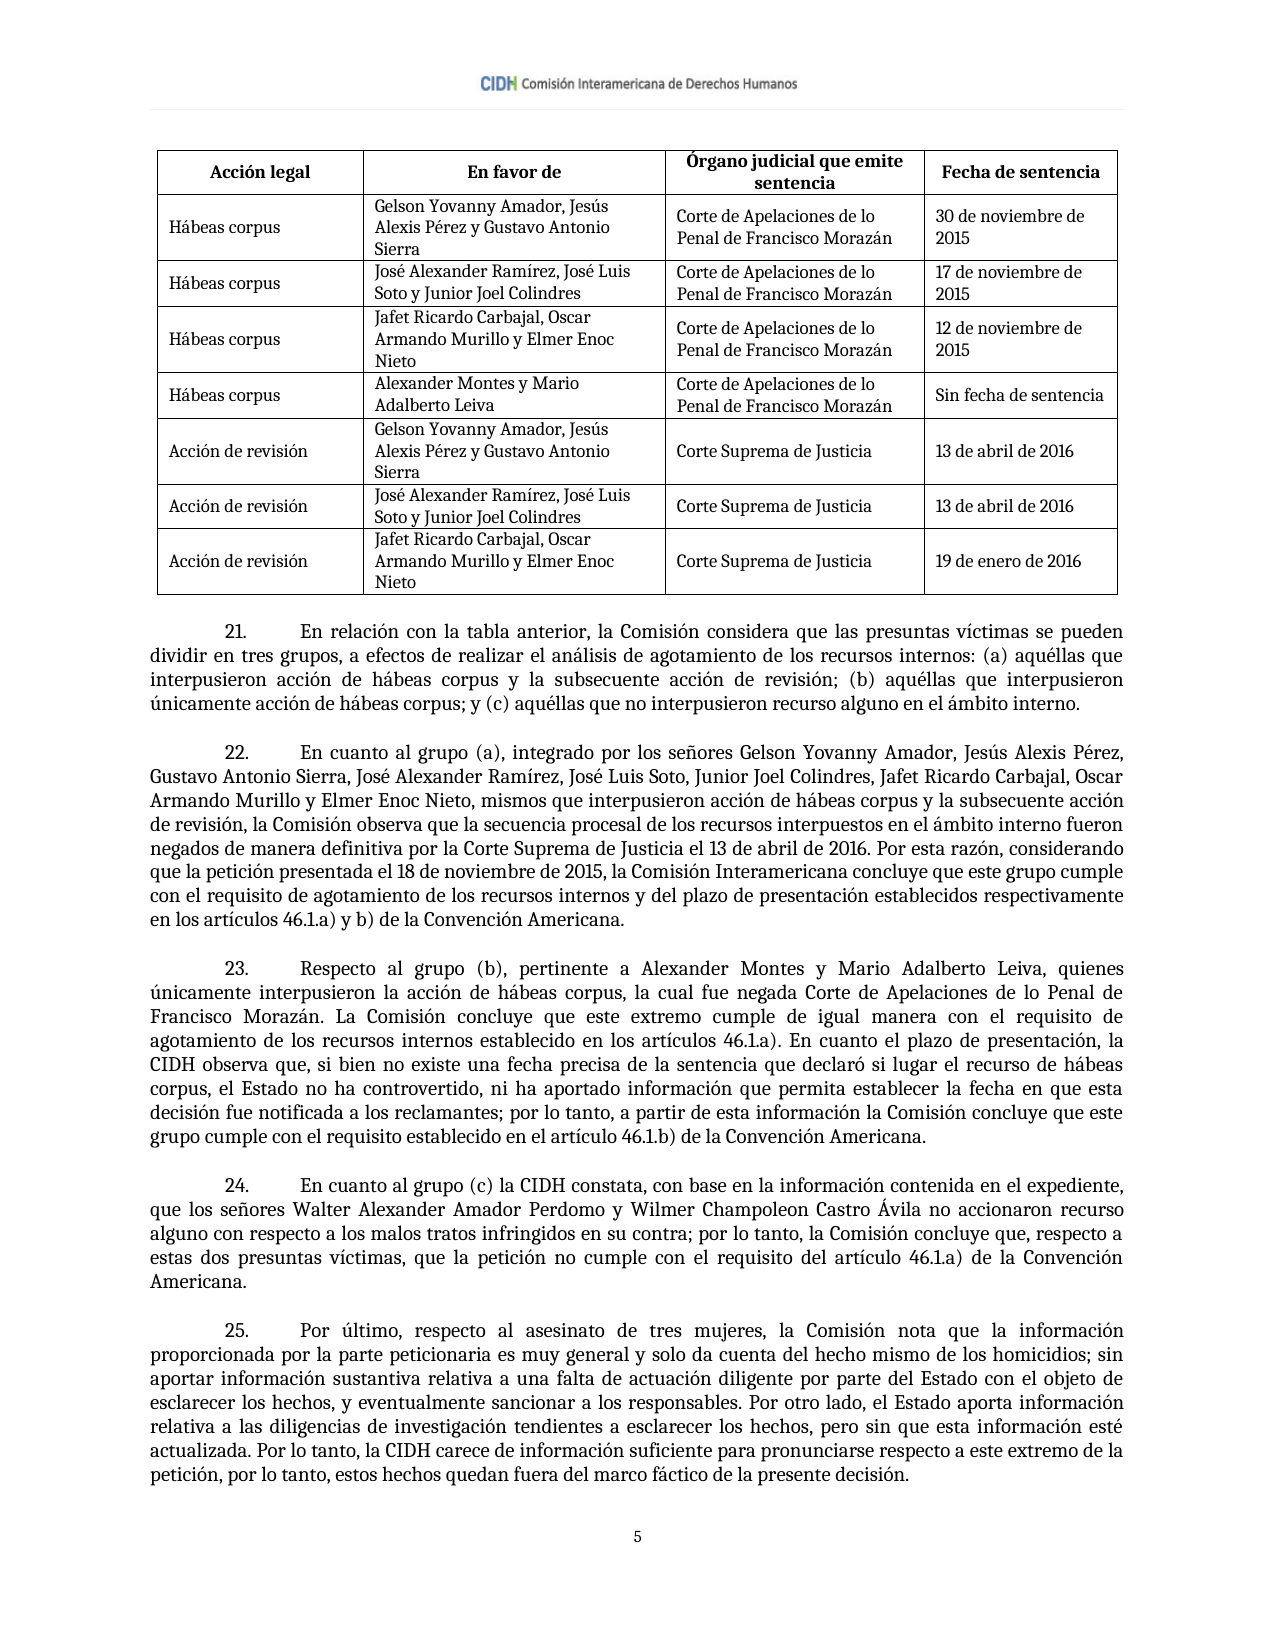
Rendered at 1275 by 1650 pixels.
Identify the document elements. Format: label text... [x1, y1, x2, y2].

table_cell Hábeas corpus [158, 261, 363, 306]
table_header Órgano judicial que emite sentencia [666, 151, 924, 194]
table_cell 12 de noviembre de 2015 [925, 307, 1117, 372]
table_cell Alexander Montes y Mario Adalberto Leiva [364, 373, 665, 418]
table_header Acción legal [158, 151, 363, 194]
picture [475, 75, 800, 93]
list En cuanto al grupo (a), integrado por los señores Gelson Yovanny Amador, Jesús Alexis Pérez, Gustavo Antonio Sierra, José Alexander Ramírez, José Luis Soto, Junior Joel Colindres, Jafet Ricardo Carbajal, Oscar Armando Murillo y Elmer Enoc Nieto, mismos que interpusieron acción de hábeas corpus y la subsecuente acción de revisión, la Comisión observa que la secuencia procesal de los recursos interpuestos en el ámbito interno fueron negados de manera definitiva por la Corte Suprema de Justicia el 13 de abril de 2016. Por esta razón, considerando que la petición presentada el 18 de noviembre de 2015, la Comisión Interamericana concluye que este grupo cumple con el requisito de agotamiento de los recursos internos y del plazo de presentación establecidos respectivamente en los artículos 46.1.a) y b) de la Convención Americana. [150, 740, 1125, 932]
table_cell José Alexander Ramírez, José Luis Soto y Junior Joel Colindres [364, 485, 665, 528]
table_cell Corte Suprema de Justicia [666, 529, 924, 593]
list En cuanto al grupo (c) la CIDH constata, con base en la información contenida en el expediente, que los señores Walter Alexander Amador Perdomo y Wilmer Champoleon Castro Ávila no accionaron recurso alguno con respecto a los malos tratos infringidos en su contra; por lo tanto, la Comisión concluye que, respecto a estas dos presuntas víctimas, que la petición no cumple con el requisito del artículo 46.1.a) de la Convención Americana. [150, 1174, 1125, 1293]
table_cell Acción de revisión [158, 485, 363, 528]
table_cell 13 de abril de 2016 [925, 485, 1117, 528]
table_cell 17 de noviembre de 2015 [925, 261, 1117, 306]
list Respecto al grupo (b), pertinente a Alexander Montes y Mario Adalberto Leiva, quienes únicamente interpusieron la acción de hábeas corpus, la cual fue negada Corte de Apelaciones de lo Penal de Francisco Morazán. La Comisión concluye que este extremo cumple de igual manera con el requisito de agotamiento de los recursos internos establecido en los artículos 46.1.a). En cuanto el plazo de presentación, la CIDH observa que, si bien no existe una fecha precisa de la sentencia que declaró si lugar el recurso de hábeas corpus, el Estado no ha controvertido, ni ha aportado información que permita establecer la fecha en que esta decisión fue notificada a los reclamantes; por lo tanto, a partir de esta información la Comisión concluye que este grupo cumple con el requisito establecido en el artículo 46.1.b) de la Convención Americana. [150, 957, 1125, 1149]
table_header Fecha de sentencia [925, 151, 1117, 194]
table_cell Hábeas corpus [158, 307, 363, 372]
table_cell Corte de Apelaciones de lo Penal de Francisco Morazán [666, 195, 924, 260]
table_cell Corte de Apelaciones de lo Penal de Francisco Morazán [666, 373, 924, 418]
table_cell Jafet Ricardo Carbajal, Oscar Armando Murillo y Elmer Enoc Nieto [364, 307, 665, 372]
list En relación con la tabla anterior, la Comisión considera que las presuntas víctimas se pueden dividir en tres grupos, a efectos de realizar el análisis de agotamiento de los recursos internos: (a) aquéllas que interpusieron acción de hábeas corpus y la subsecuente acción de revisión; (b) aquéllas que interpusieron únicamente acción de hábeas corpus; y (c) aquéllas que no interpusieron recurso alguno en el ámbito interno. [150, 619, 1125, 715]
table_cell 30 de noviembre de 2015 [925, 195, 1117, 260]
table_cell Corte de Apelaciones de lo Penal de Francisco Morazán [666, 307, 924, 372]
table_cell 13 de abril de 2016 [925, 419, 1117, 484]
table_cell Corte Suprema de Justicia [666, 485, 924, 528]
table_cell Gelson Yovanny Amador, Jesús Alexis Pérez y Gustavo Antonio Sierra [364, 195, 665, 260]
table_cell Corte de Apelaciones de lo Penal de Francisco Morazán [666, 261, 924, 306]
table_cell Hábeas corpus [158, 195, 363, 260]
table_cell Hábeas corpus [158, 373, 363, 418]
table_header En favor de [364, 151, 665, 194]
table_cell Acción de revisión [158, 529, 363, 593]
table_cell Corte Suprema de Justicia [666, 419, 924, 484]
table_cell Jafet Ricardo Carbajal, Oscar Armando Murillo y Elmer Enoc Nieto [364, 529, 665, 593]
table_cell Acción de revisión [158, 419, 363, 484]
table_cell Gelson Yovanny Amador, Jesús Alexis Pérez y Gustavo Antonio Sierra [364, 419, 665, 484]
table_cell Sin fecha de sentencia [925, 373, 1117, 418]
table_cell 19 de enero de 2016 [925, 529, 1117, 593]
table_cell José Alexander Ramírez, José Luis Soto y Junior Joel Colindres [364, 261, 665, 306]
list Por último, respecto al asesinato de tres mujeres, la Comisión nota que la información proporcionada por la parte peticionaria es muy general y solo da cuenta del hecho mismo de los homicidios; sin aportar información sustantiva relativa a una falta de actuación diligente por parte del Estado con el objeto de esclarecer los hechos, y eventualmente sancionar a los responsables. Por otro lado, el Estado aporta información relativa a las diligencias de investigación tendientes a esclarecer los hechos, pero sin que esta información esté actualizada. Por lo tanto, la CIDH carece de información suficiente para pronunciarse respecto a este extremo de la petición, por lo tanto, estos hechos quedan fuera del marco fáctico de la presente decisión. [150, 1318, 1125, 1486]
